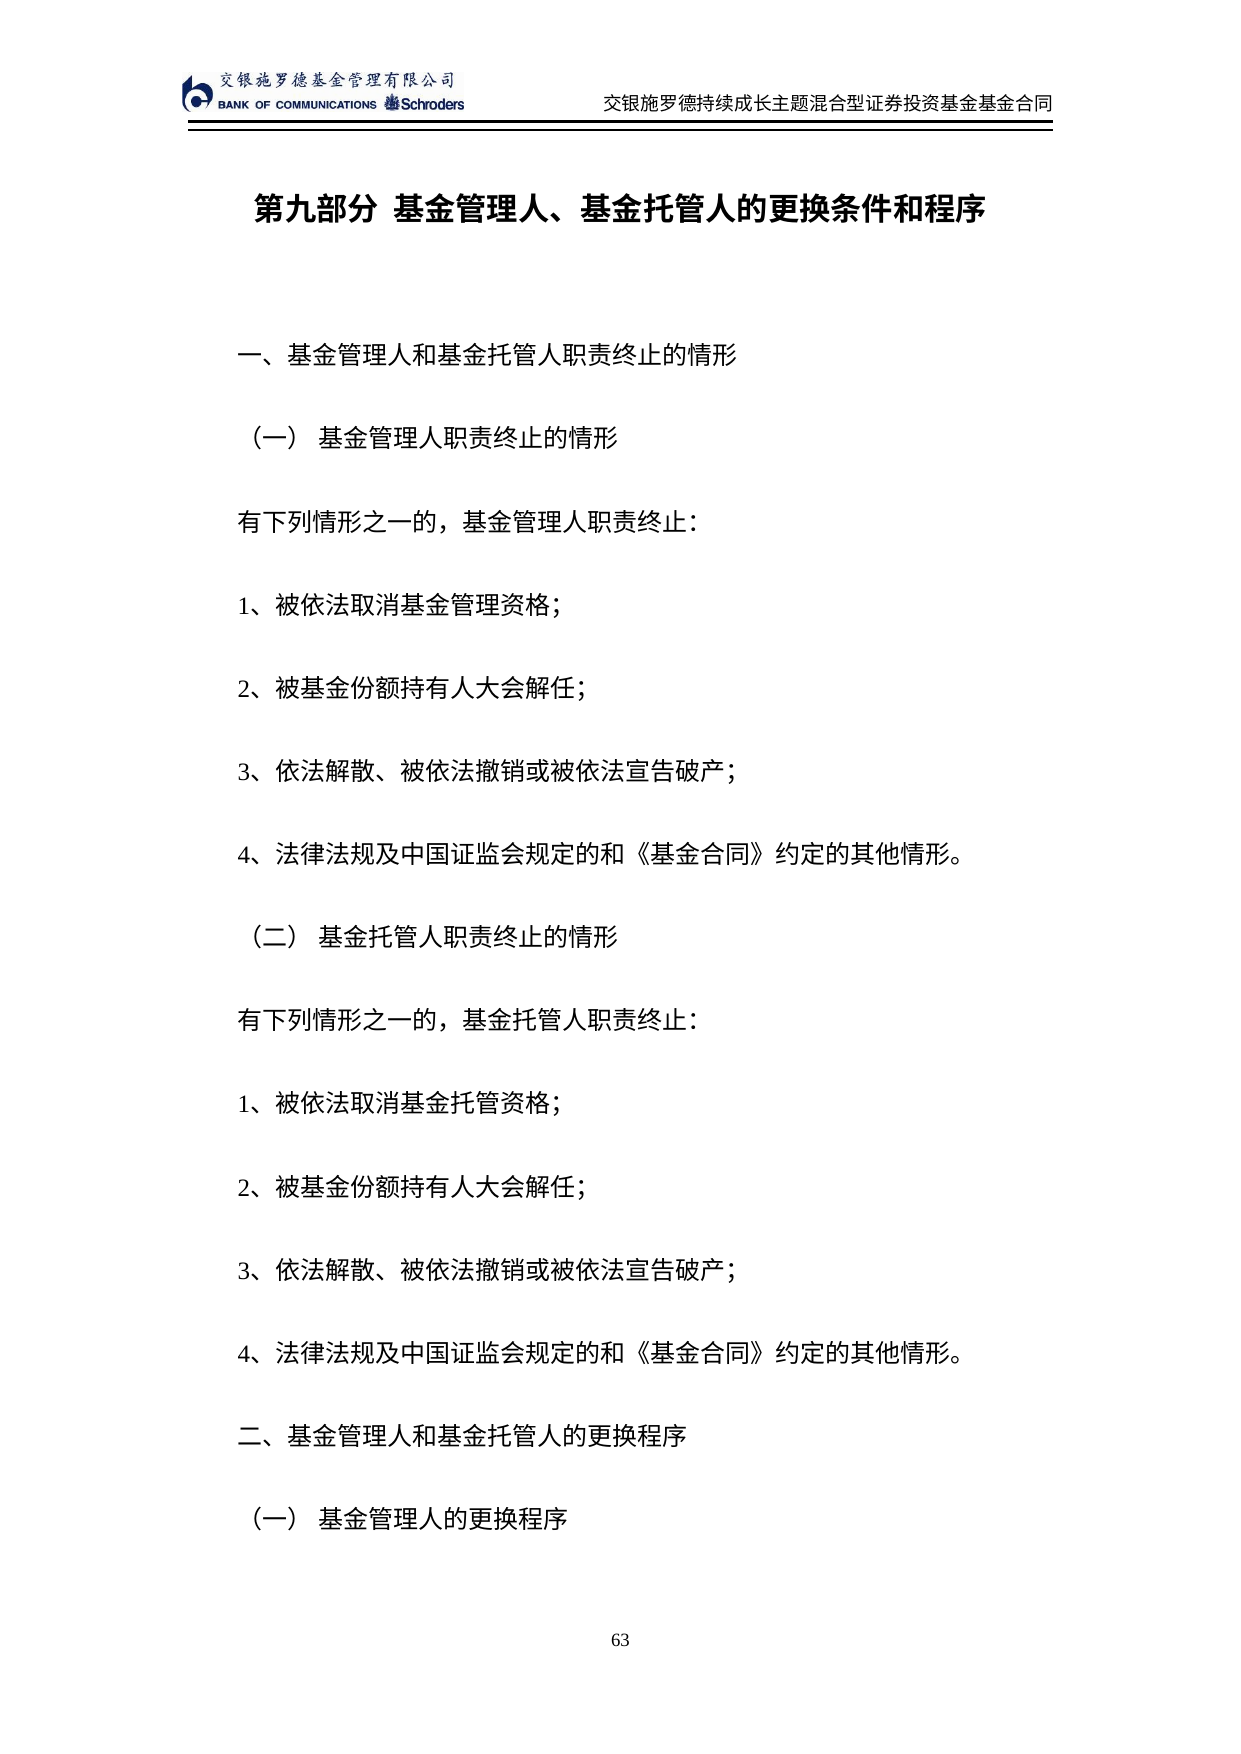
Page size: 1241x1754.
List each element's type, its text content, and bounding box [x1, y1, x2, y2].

text （一） 基金管理人职责终止的情形 [187, 404, 1053, 469]
text 4、法律法规及中国证监会规定的和《基金合同》约定的其他情形。 [187, 820, 1053, 885]
text 一、基金管理人和基金托管人职责终止的情形 [187, 321, 1053, 386]
picture [182, 72, 464, 112]
text 3、依法解散、被依法撤销或被依法宣告破产； [187, 1236, 1053, 1301]
text 4、法律法规及中国证监会规定的和《基金合同》约定的其他情形。 [187, 1319, 1053, 1384]
text 1、被依法取消基金托管资格； [187, 1069, 1053, 1134]
text 二、基金管理人和基金托管人的更换程序 [187, 1402, 1053, 1467]
text 有下列情形之一的，基金管理人职责终止： [187, 488, 1053, 553]
text 2、被基金份额持有人大会解任； [187, 1153, 1053, 1218]
subtitle 第九部分 基金管理人、基金托管人的更换条件和程序 [187, 174, 1053, 239]
text （二） 基金托管人职责终止的情形 [187, 903, 1053, 968]
text （一） 基金管理人的更换程序 [187, 1485, 1053, 1550]
text 1、被依法取消基金管理资格； [187, 571, 1053, 636]
text 有下列情形之一的，基金托管人职责终止： [187, 986, 1053, 1051]
text 2、被基金份额持有人大会解任； [187, 654, 1053, 719]
text 3、依法解散、被依法撤销或被依法宣告破产； [187, 737, 1053, 802]
